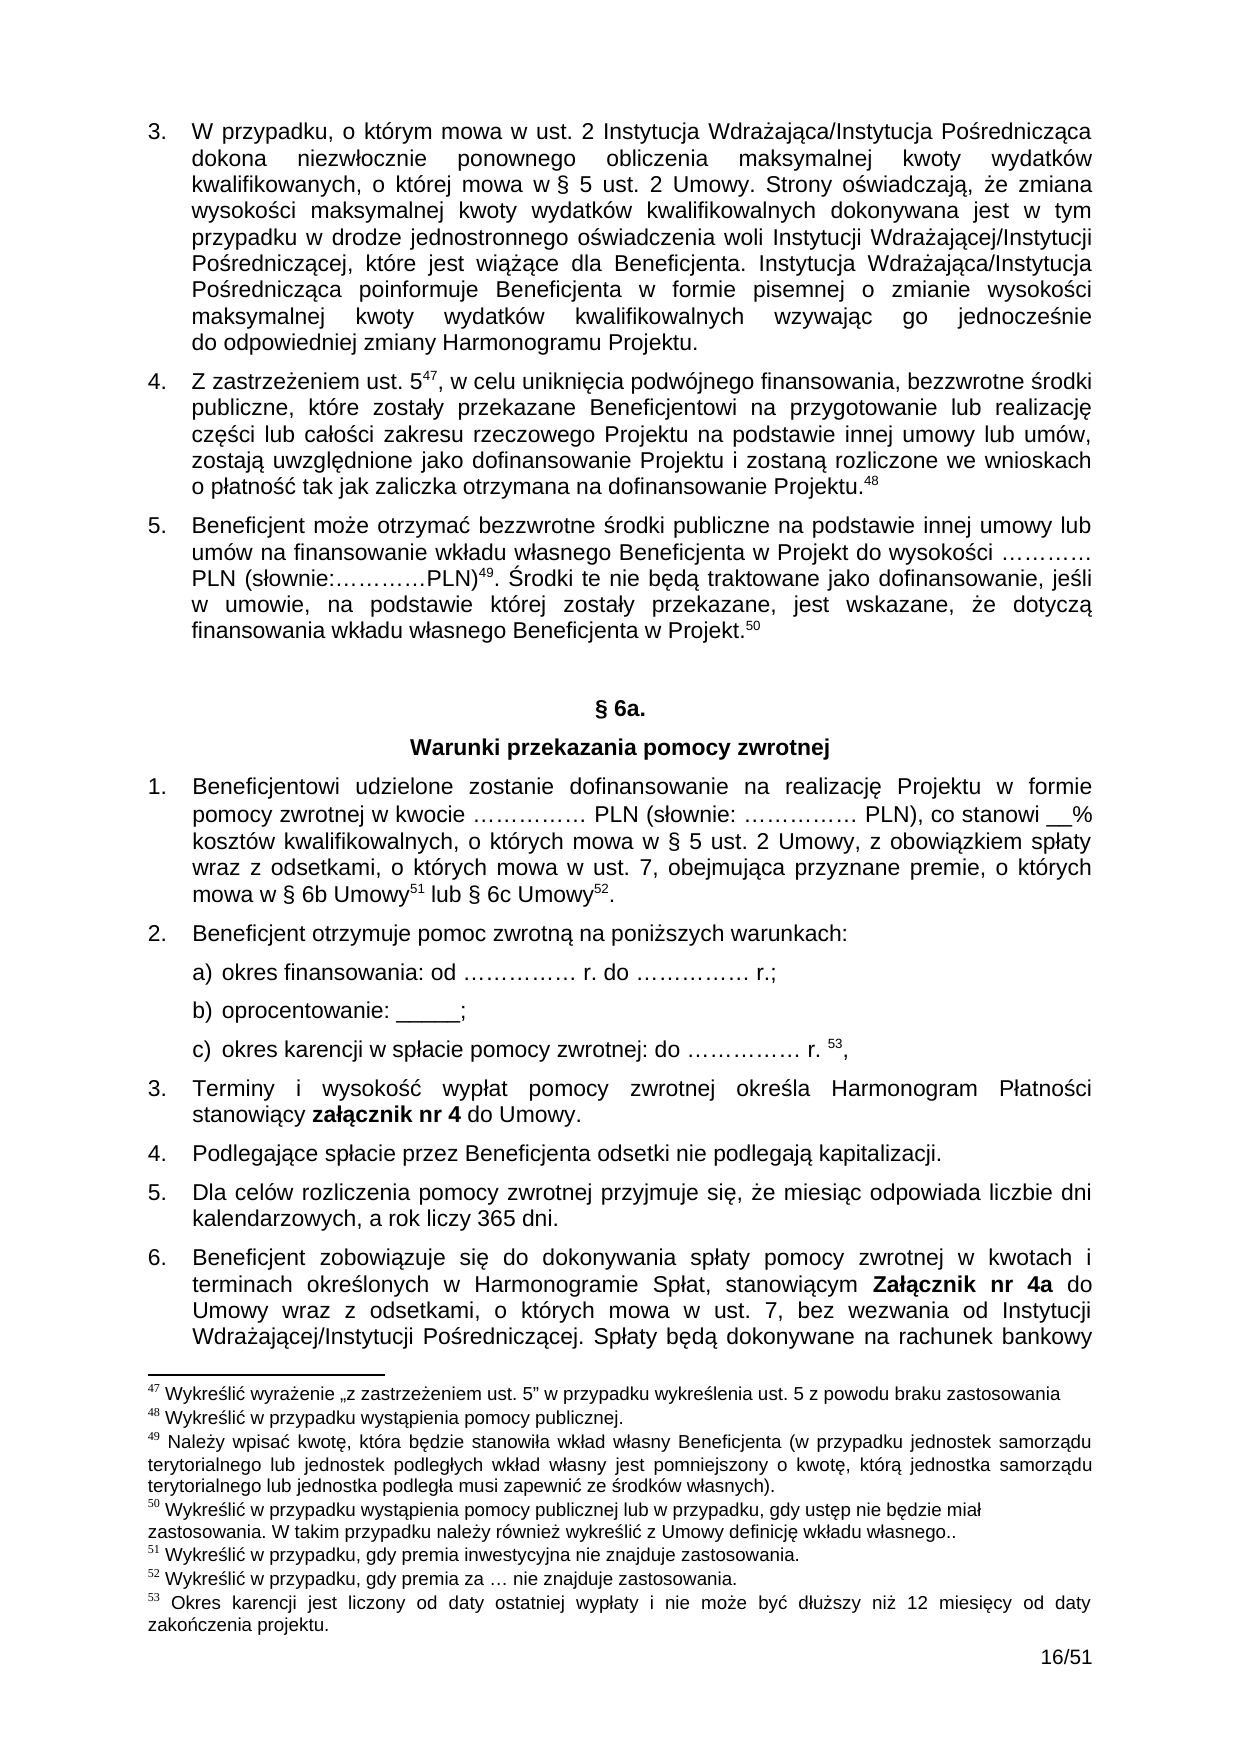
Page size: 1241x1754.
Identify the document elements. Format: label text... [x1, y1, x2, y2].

list Beneficjent może otrzymać bezzwrotne środki publiczne na podstawie innej umowy lub umów na finansowanie wkładu własnego Beneficjenta w Projekt do wysokości …………PLN (słownie:…………PLN). Środki te nie będą traktowane jako dofinansowanie, jeśli w umowie, na podstawie której zostały przekazane, jest wskazane, że dotyczą finansowania wkładu własnego Beneficjenta w Projekt. [148, 512, 1092, 644]
list oprocentowanie: _____; [192, 997, 1092, 1024]
list Z zastrzeżeniem ust. 5, w celu uniknięcia podwójnego finansowania, bezzwrotne środki publiczne, które zostały przekazane Beneficjentowi na przygotowanie lub realizację części lub całości zakresu rzeczowego Projektu na podstawie innej umowy lub umów, zostają uwzględnione jako dofinansowanie Projektu i zostaną rozliczone we wnioskach o płatność tak jak zaliczka otrzymana na dofinansowanie Projektu. [148, 368, 1092, 499]
list Dla celów rozliczenia pomocy zwrotnej przyjmuje się, że miesiąc odpowiada liczbie dni kalendarzowych, a rok liczy 365 dni. [148, 1179, 1092, 1232]
list Podlegające spłacie przez Beneficjenta odsetki nie podlegają kapitalizacji. [148, 1140, 1092, 1167]
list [148, 1244, 1092, 1350]
list Beneficjent otrzymuje pomoc zwrotną na poniższych warunkach: [148, 919, 1092, 946]
text Warunki przekazania pomocy zwrotnej [148, 734, 1092, 760]
list W przypadku, o którym mowa w ust. 2 Instytucja Wdrażająca/Instytucja Pośrednicząca dokona niezwłocznie ponownego obliczenia maksymalnej kwoty wydatków kwalifikowanych, o której mowa w § 5 ust. 2 Umowy. Strony oświadczają, że zmiana wysokości maksymalnej kwoty wydatków kwalifikowalnych dokonywana jest w tym przypadku w drodze jednostronnego oświadczenia woli Instytucji Wdrażającej/Instytucji Pośredniczącej, które jest wiążące dla Beneficjenta. Instytucja Wdrażająca/Instytucja Pośrednicząca poinformuje Beneficjenta w formie pisemnej o zmianie wysokości maksymalnej kwoty wydatków kwalifikowalnych wzywając go jednocześnie do odpowiedniej zmiany Harmonogramu Projektu. [148, 118, 1092, 355]
list Beneficjentowi udzielone zostanie dofinansowanie na realizację Projektu w formie pomocy zwrotnej w kwocie …………… PLN (słownie: …………… PLN), co stanowi __% kosztów kwalifikowalnych, o których mowa w § 5 ust. 2 Umowy, z obowiązkiem spłaty wraz z odsetkami, o których mowa w ust. 7, obejmująca przyznane premie, o których mowa w § 6b Umowy lub § 6c Umowy. [148, 773, 1092, 907]
list Terminy i wysokość wypłat pomocy zwrotnej określa Harmonogram Płatności stanowiący załącznik nr 4 do Umowy. [148, 1075, 1092, 1128]
text § 6a. [148, 695, 1092, 722]
list okres finansowania: od …………… r. do …………… r.; [192, 958, 1092, 985]
list okres karencji w spłacie pomocy zwrotnej: do …………… r. , [192, 1036, 1092, 1062]
